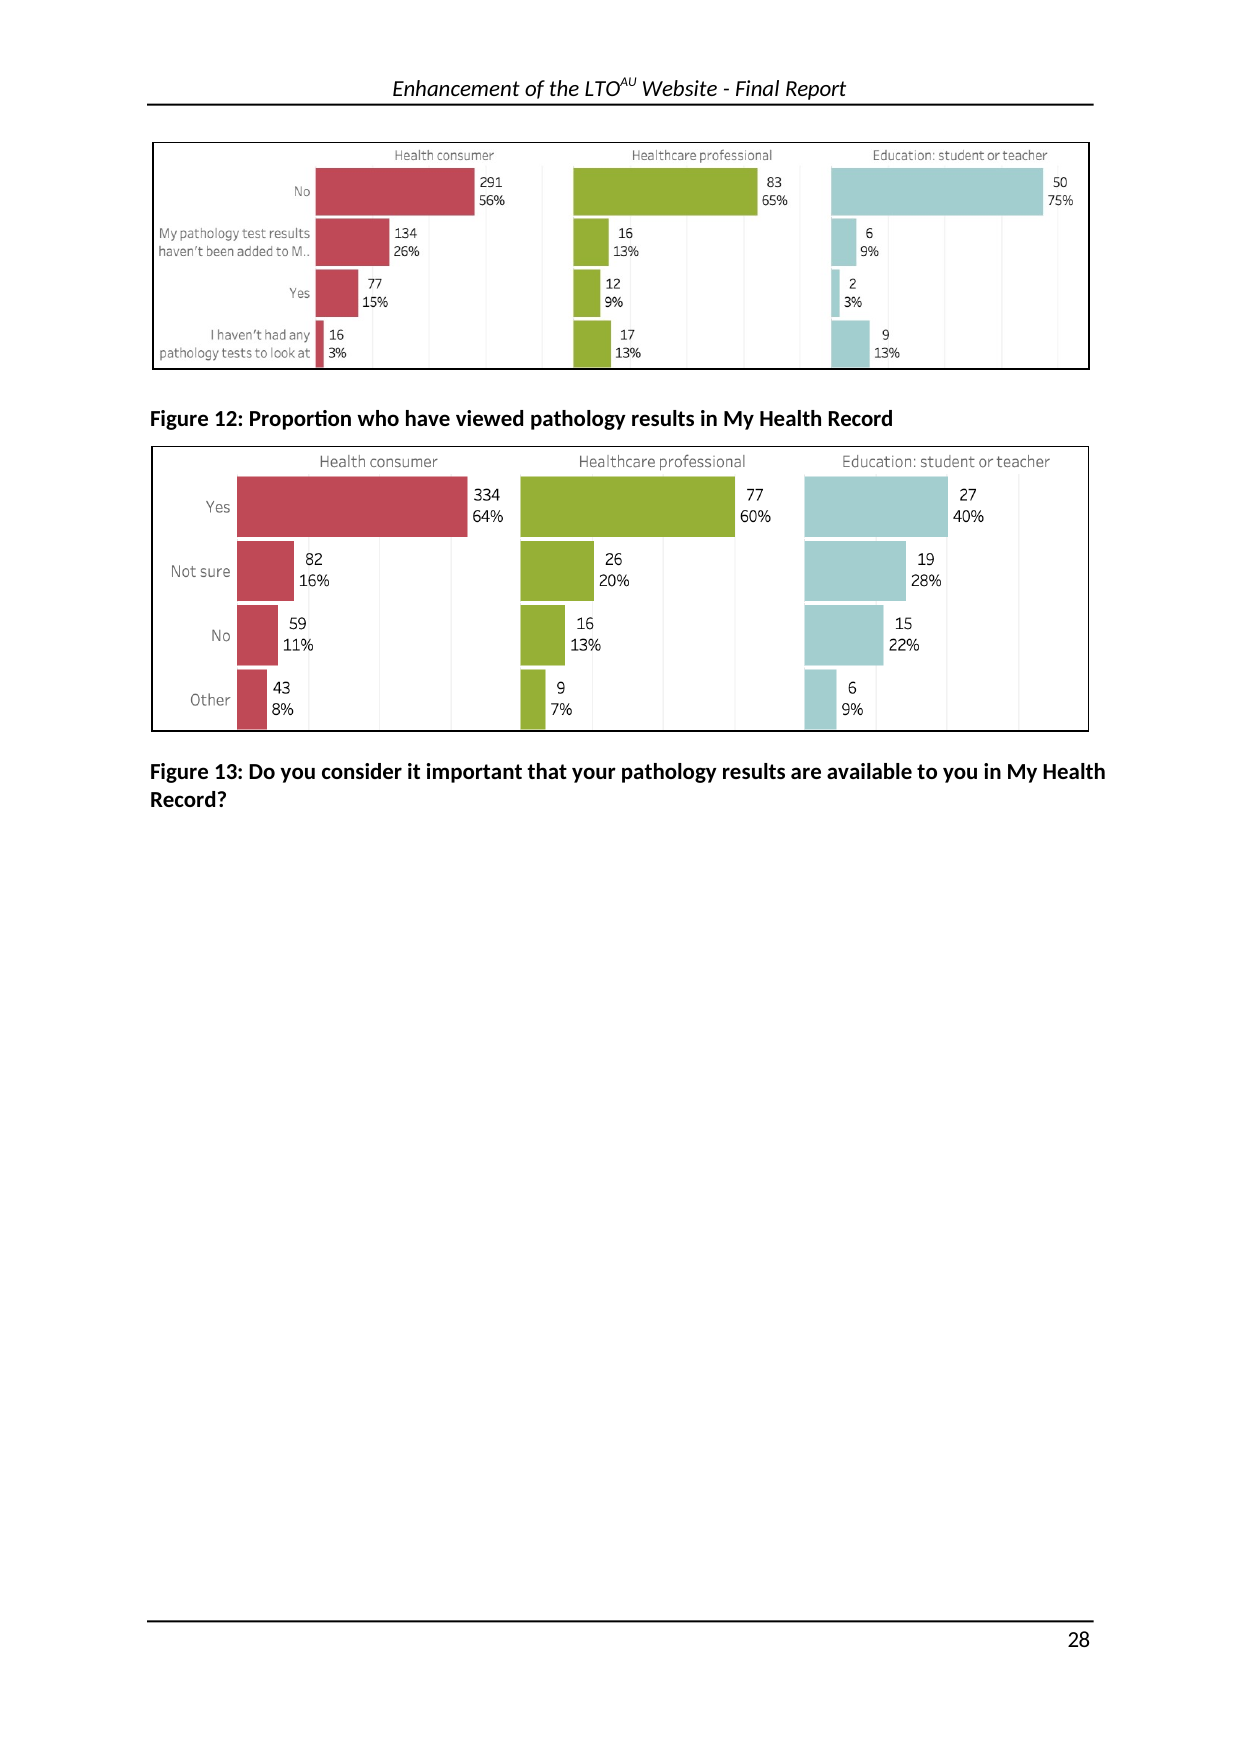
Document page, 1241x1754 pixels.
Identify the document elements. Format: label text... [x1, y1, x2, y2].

text Figure 12: Proportion who have viewed pathology results in My Health Record [150, 404, 1184, 432]
picture [159, 149, 1073, 368]
picture [171, 454, 1050, 730]
